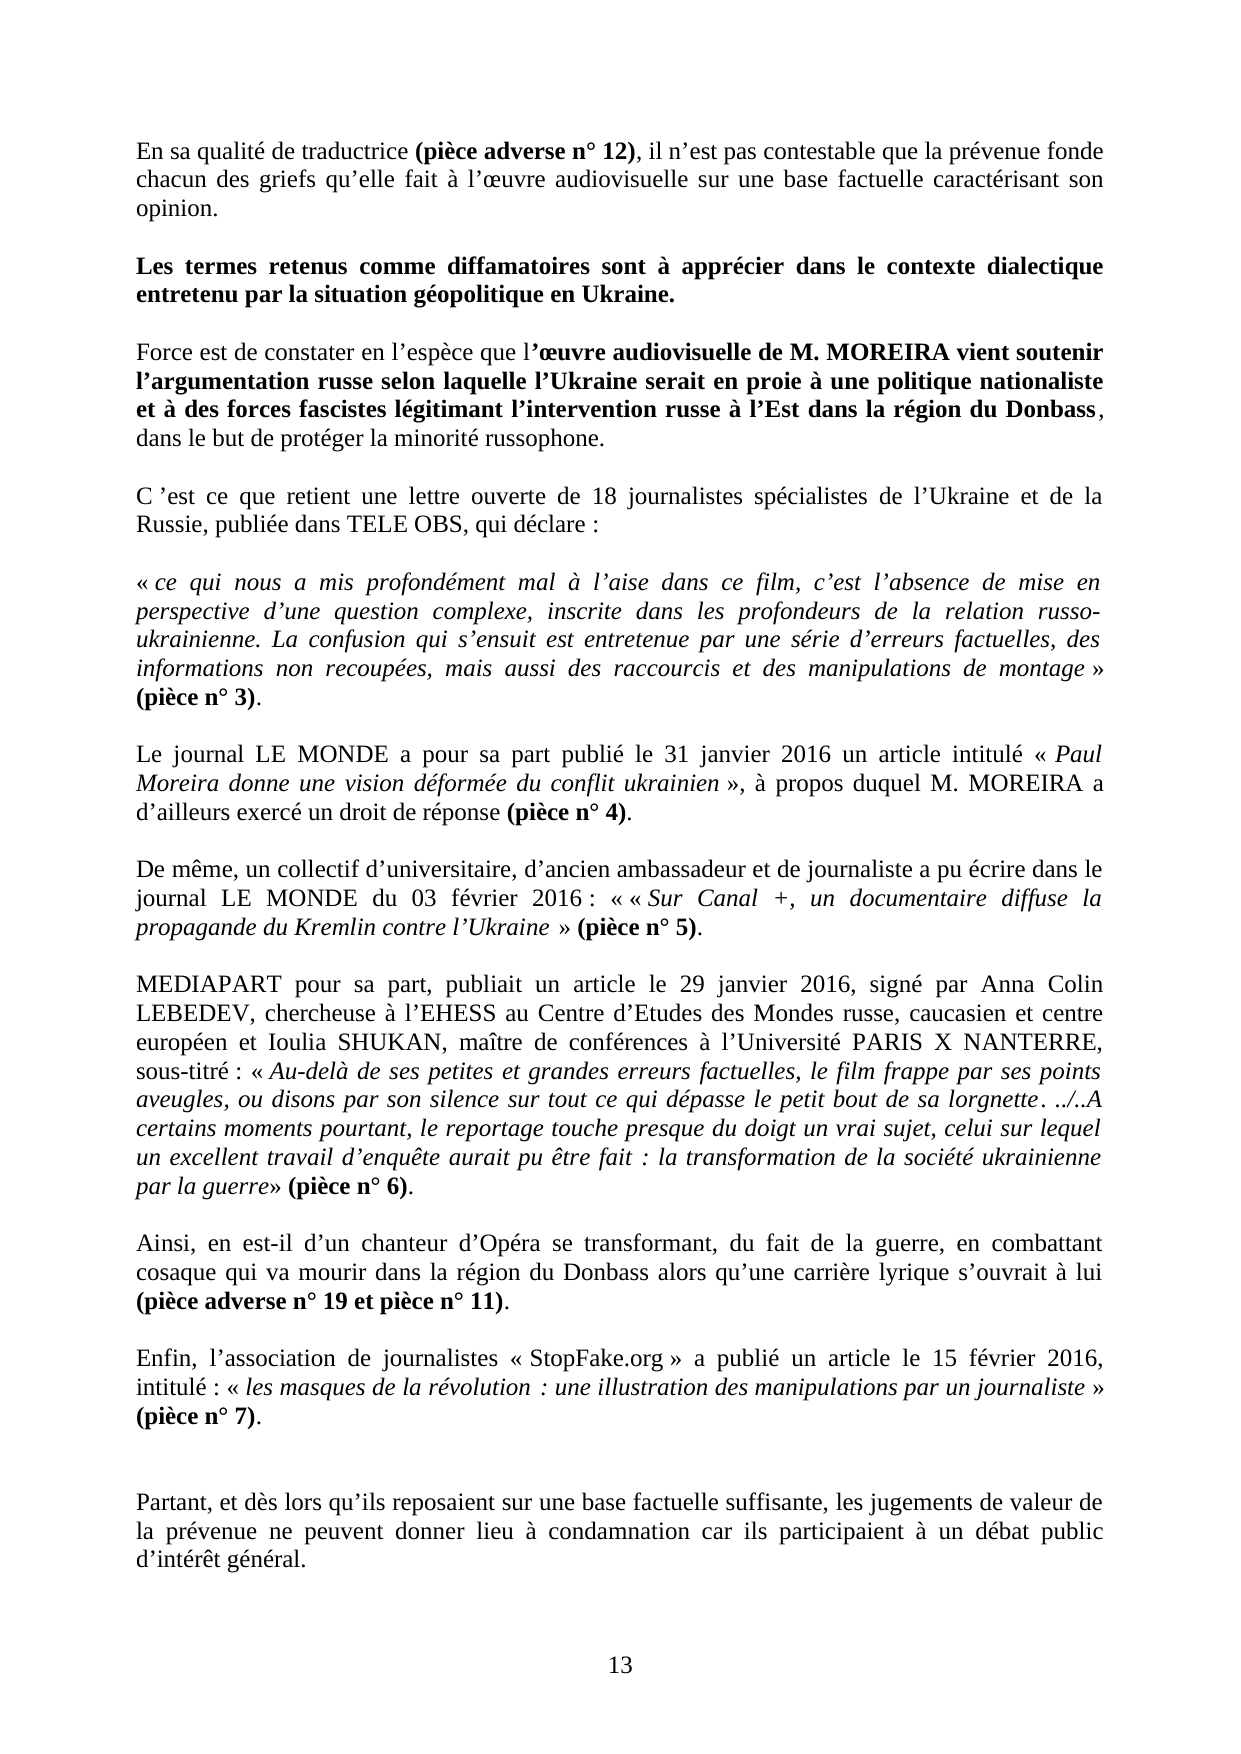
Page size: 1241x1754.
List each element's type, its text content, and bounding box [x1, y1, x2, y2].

text Partant, et dès lors qu’ils reposaient sur une base factuelle suffisante, les jugements de valeur de la prévenue ne peuvent donner lieu à condamnation car ils participaient à un débat public d’intérêt général. [136, 1487, 1104, 1573]
text C ’est ce que retient une lettre ouverte de 18 journalistes spécialistes de l’Ukraine et de la Russie, publiée dans TELE OBS, qui déclare : [136, 481, 1104, 538]
text De même, un collectif d’universitaire, d’ancien ambassadeur et de journaliste a pu écrire dans le journal LE MONDE du 03 février 2016 : « « Sur Canal +, un documentaire diffuse la propagande du Kremlin contre l’Ukraine » (pièce n° 5). [136, 854, 1104, 941]
text Enfin, l’association de journalistes « StopFake.org » a publié un article le 15 février 2016, intitulé : « les masques de la révolution : une illustration des manipulations par un journaliste » (pièce n° 7). [136, 1343, 1104, 1429]
text Force est de constater en l’espèce que l’œuvre audiovisuelle de M. MOREIRA vient soutenir l’argumentation russe selon laquelle l’Ukraine serait en proie à une politique nationaliste et à des forces fascistes légitimant l’intervention russe à l’Est dans la région du Donbass, dans le but de protéger la minorité russophone. [136, 337, 1104, 452]
text En sa qualité de traductrice (pièce adverse n° 12), il n’est pas contestable que la prévenue fonde chacun des griefs qu’elle fait à l’œuvre audiovisuelle sur une base factuelle caractérisant son opinion. [136, 136, 1104, 222]
text Ainsi, en est-il d’un chanteur d’Opéra se transformant, du fait de la guerre, en combattant cosaque qui va mourir dans la région du Donbass alors qu’une carrière lyrique s’ouvrait à lui (pièce adverse n° 19 et pièce n° 11). [136, 1228, 1104, 1314]
text MEDIAPART pour sa part, publiait un article le 29 janvier 2016, signé par Anna Colin LEBEDEV, chercheuse à l’EHESS au Centre d’Etudes des Mondes russe, caucasien et centre européen et Ioulia SHUKAN, maître de conférences à l’Université PARIS X NANTERRE, sous-titré : « Au-delà de ses petites et grandes erreurs factuelles, le film frappe par ses points aveugles, ou disons par son silence sur tout ce qui dépasse le petit bout de sa lorgnette. ../..A certains moments pourtant, le reportage touche presque du doigt un vrai sujet, celui sur lequel un excellent travail d’enquête aurait pu être fait : la transformation de la société ukrainienne par la guerre» (pièce n° 6). [136, 969, 1104, 1199]
text Les termes retenus comme diffamatoires sont à apprécier dans le contexte dialectique entretenu par la situation géopolitique en Ukraine. [136, 251, 1104, 308]
text Le journal LE MONDE a pour sa part publié le 31 janvier 2016 un article intitulé « Paul Moreira donne une vision déformée du conflit ukrainien », à propos duquel M. MOREIRA a d’ailleurs exercé un droit de réponse (pièce n° 4). [136, 739, 1104, 826]
text « ce qui nous a mis profondément mal à l’aise dans ce film, c’est l’absence de mise en perspective d’une question complexe, inscrite dans les profondeurs de la relation russo-ukrainienne. La confusion qui s’ensuit est entretenue par une série d’erreurs factuelles, des informations non recoupées, mais aussi des raccourcis et des manipulations de montage » (pièce n° 3). [136, 567, 1104, 711]
